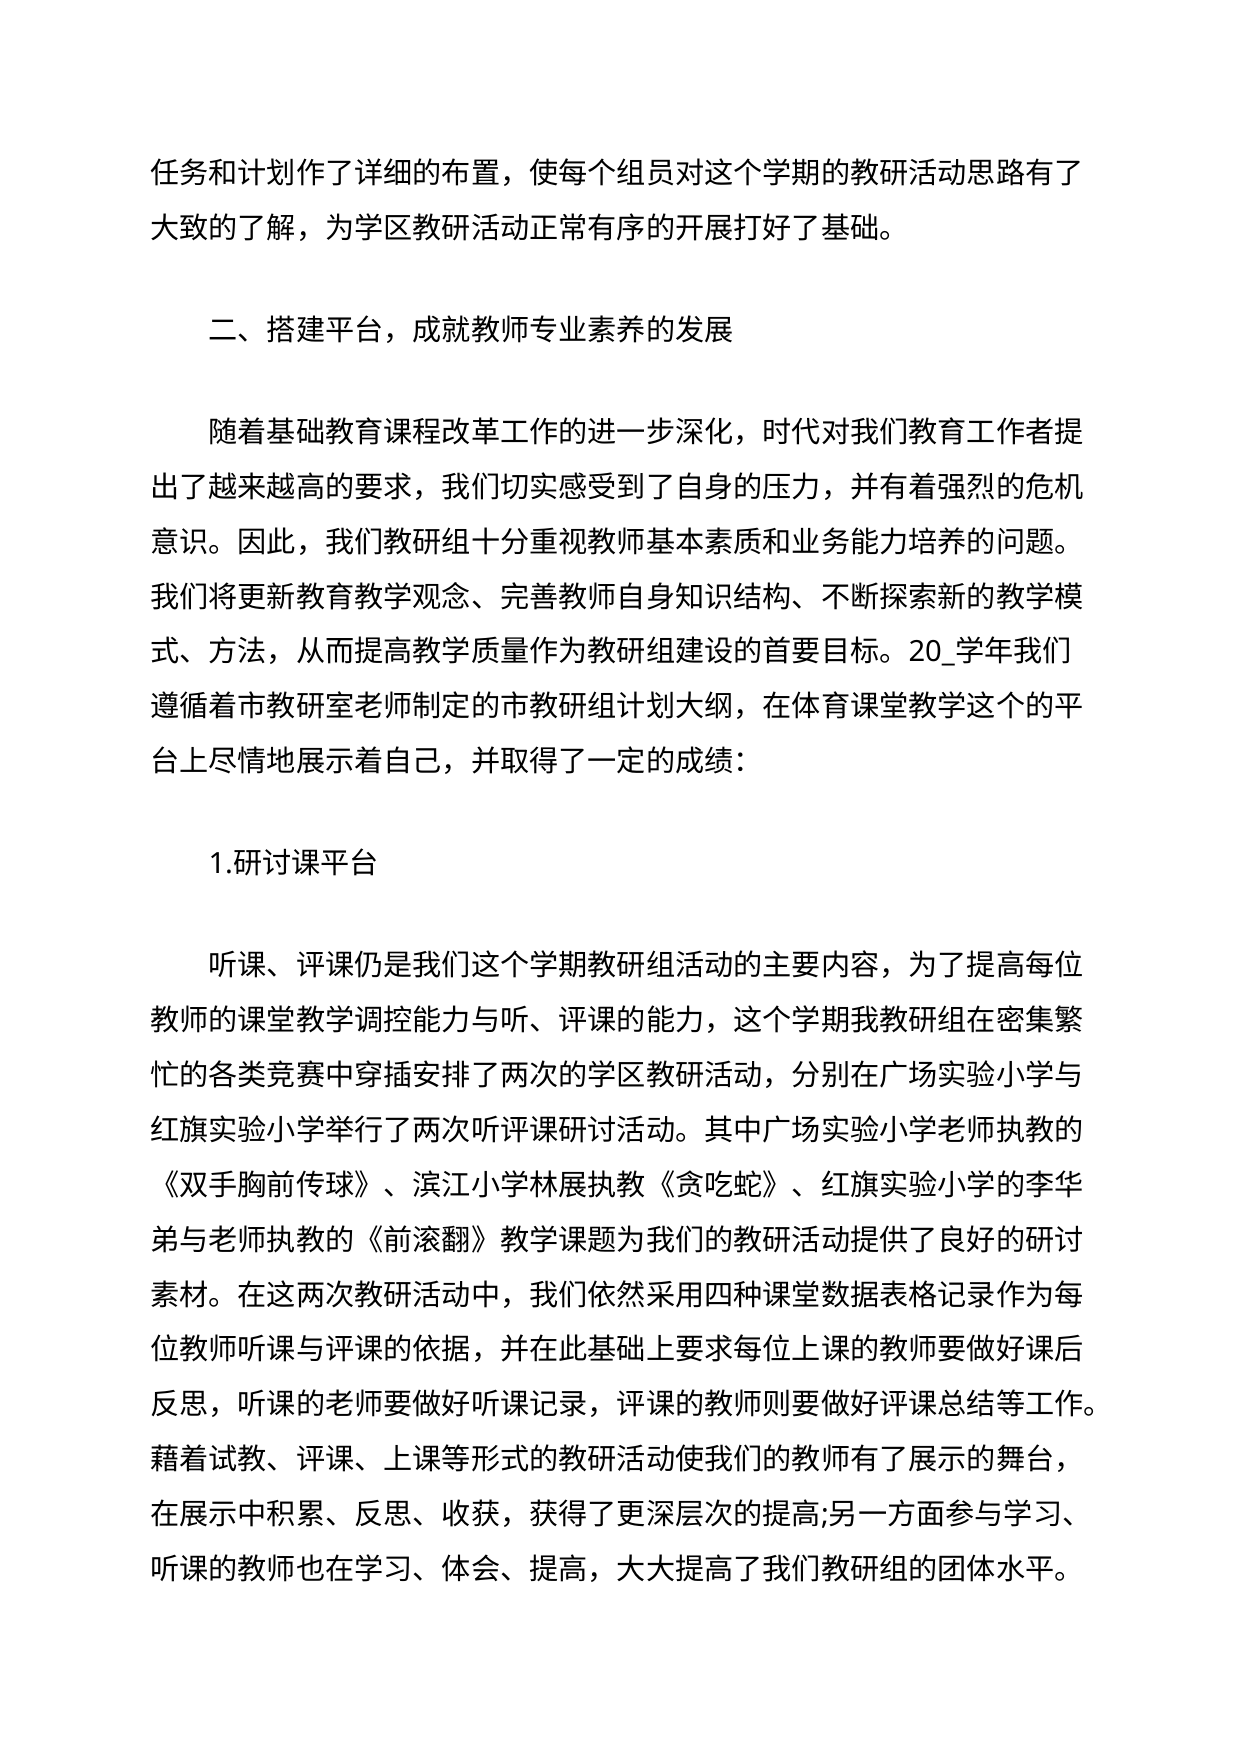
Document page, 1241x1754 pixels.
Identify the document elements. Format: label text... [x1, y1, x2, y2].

text 随着基础教育课程改革工作的进一步深化，时代对我们教育工作者提出了越来越高的要求，我们切实感受到了自身的压力，并有着强烈的危机意识。因此，我们教研组十分重视教师基本素质和业务能力培养的问题。我们将更新教育教学观念、完善教师自身知识结构、不断探索新的教学模式、方法，从而提高教学质量作为教研组建设的首要目标。20_学年我们遵循着市教研室老师制定的市教研组计划大纲，在体育课堂教学这个的平台上尽情地展示着自己，并取得了一定的成绩： [150, 408, 1090, 780]
text 1.研讨课平台 [150, 840, 1090, 882]
text 听课、评课仍是我们这个学期教研组活动的主要内容，为了提高每位教师的课堂教学调控能力与听、评课的能力，这个学期我教研组在密集繁忙的各类竞赛中穿插安排了两次的学区教研活动，分别在广场实验小学与红旗实验小学举行了两次听评课研讨活动。其中广场实验小学老师执教的《双手胸前传球》、滨江小学林展执教《贪吃蛇》、红旗实验小学的李华弟与老师执教的《前滚翻》教学课题为我们的教研活动提供了良好的研讨素材。在这两次教研活动中，我们依然采用四种课堂数据表格记录作为每位教师听课与评课的依据，并在此基础上要求每位上课的教师要做好课后反思，听课的老师要做好听课记录，评课的教师则要做好评课总结等工作。藉着试教、评课、上课等形式的教研活动使我们的教师有了展示的舞台，在展示中积累、反思、收获，获得了更深层次的提高;另一方面参与学习、听课的教师也在学习、体会、提高，大大提高了我们教研组的团体水平。 [150, 942, 1090, 1588]
text 二、搭建平台，成就教师专业素养的发展 [150, 307, 1090, 349]
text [150, 150, 1090, 247]
